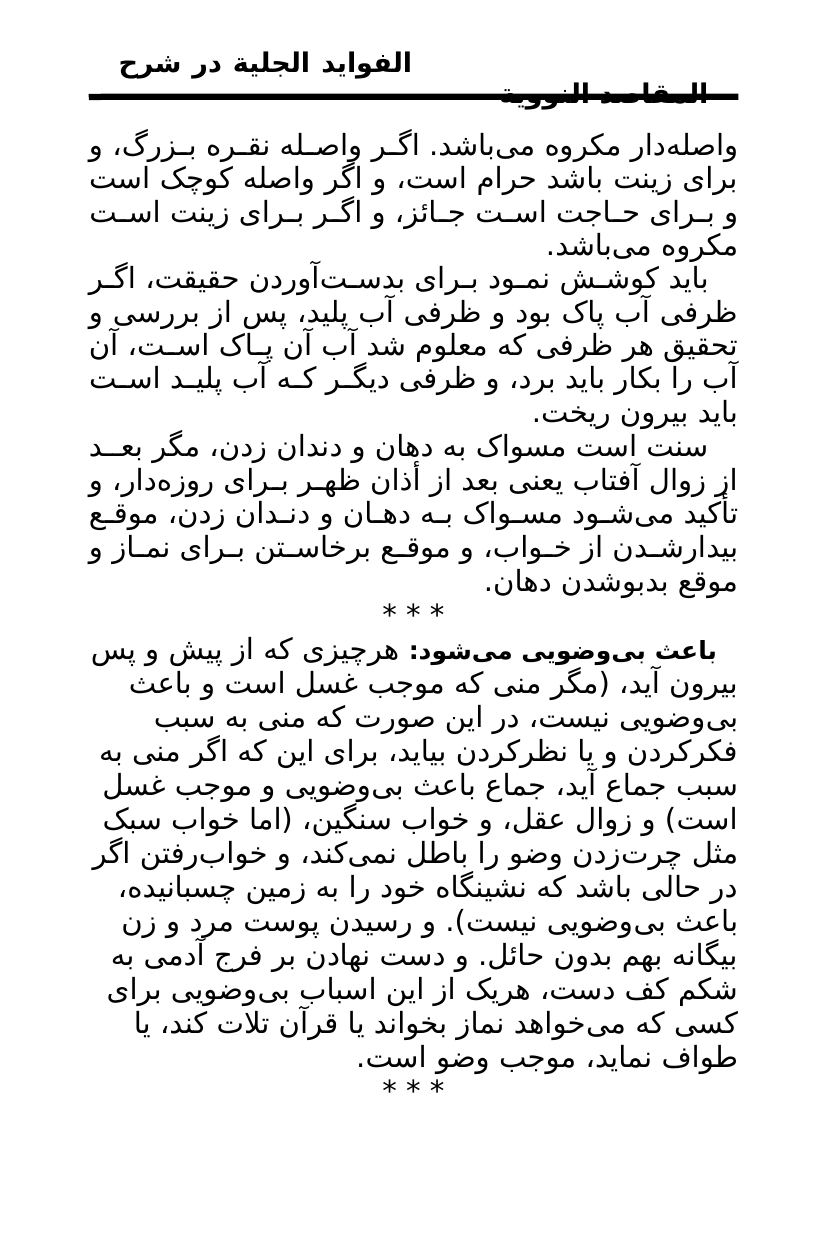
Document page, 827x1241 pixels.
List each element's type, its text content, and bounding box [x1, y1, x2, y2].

text باعث بی‌وضویی می‌شود: هرچیزی که از پیش و پس بیرون آید، (مگر منی که موجب غسل است و باعث بی‌وضویی نیست، در این صورت که منی به سبب فکرکردن و یا نظرکردن بیاید، برای این که اگر منی به سبب جماع آید، جماع باعث بی‌وضویی و موجب غسل است) و زوال عقل، و خواب سنگین، (اما خواب سبک مثل چرت‌زدن وضو را باطل نمی‌کند، و خواب‌رفتن اگر در حالی باشد که نشینگاه خود را به زمین چسبانیده، باعث بی‌وضویی نیست). و رسیدن پوست مرد و زن بیگانه بهم بدون حائل. و دست نهادن بر فرج آدمی به شکم کف دست، هریک از این اسباب بی‌وضویی برای کسی که می‌خواهد نماز بخواند یا قرآن تلات کند، یا طواف نماید، موجب وضو است. [89, 633, 738, 1074]
text * * * [89, 1074, 738, 1108]
text * * * [89, 599, 738, 633]
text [89, 129, 738, 262]
text سنت است مسواک به دهان و دندان زدن، مگر بعد از زوال آفتاب یعنی بعد از أذان ظهر برای روزه‌دار، و تأکید می‌شود مسواک به دهان و دندان زدن، موقع بیدارشدن از خواب، و موقع برخاستن برای نماز و موقع بدبوشدن دهان. [89, 429, 738, 599]
text باید کوشش نمود برای بدست‌آوردن حقیقت، اگر ظرفی آب پاک بود و ظرفی آب پلید، پس از بررسی و تحقیق هر ظرفی که معلوم شد آب آن پاک است، آن آب را بکار باید برد، و ظرفی دیگر که آب پلید است باید بیرون ریخت. [89, 262, 738, 429]
